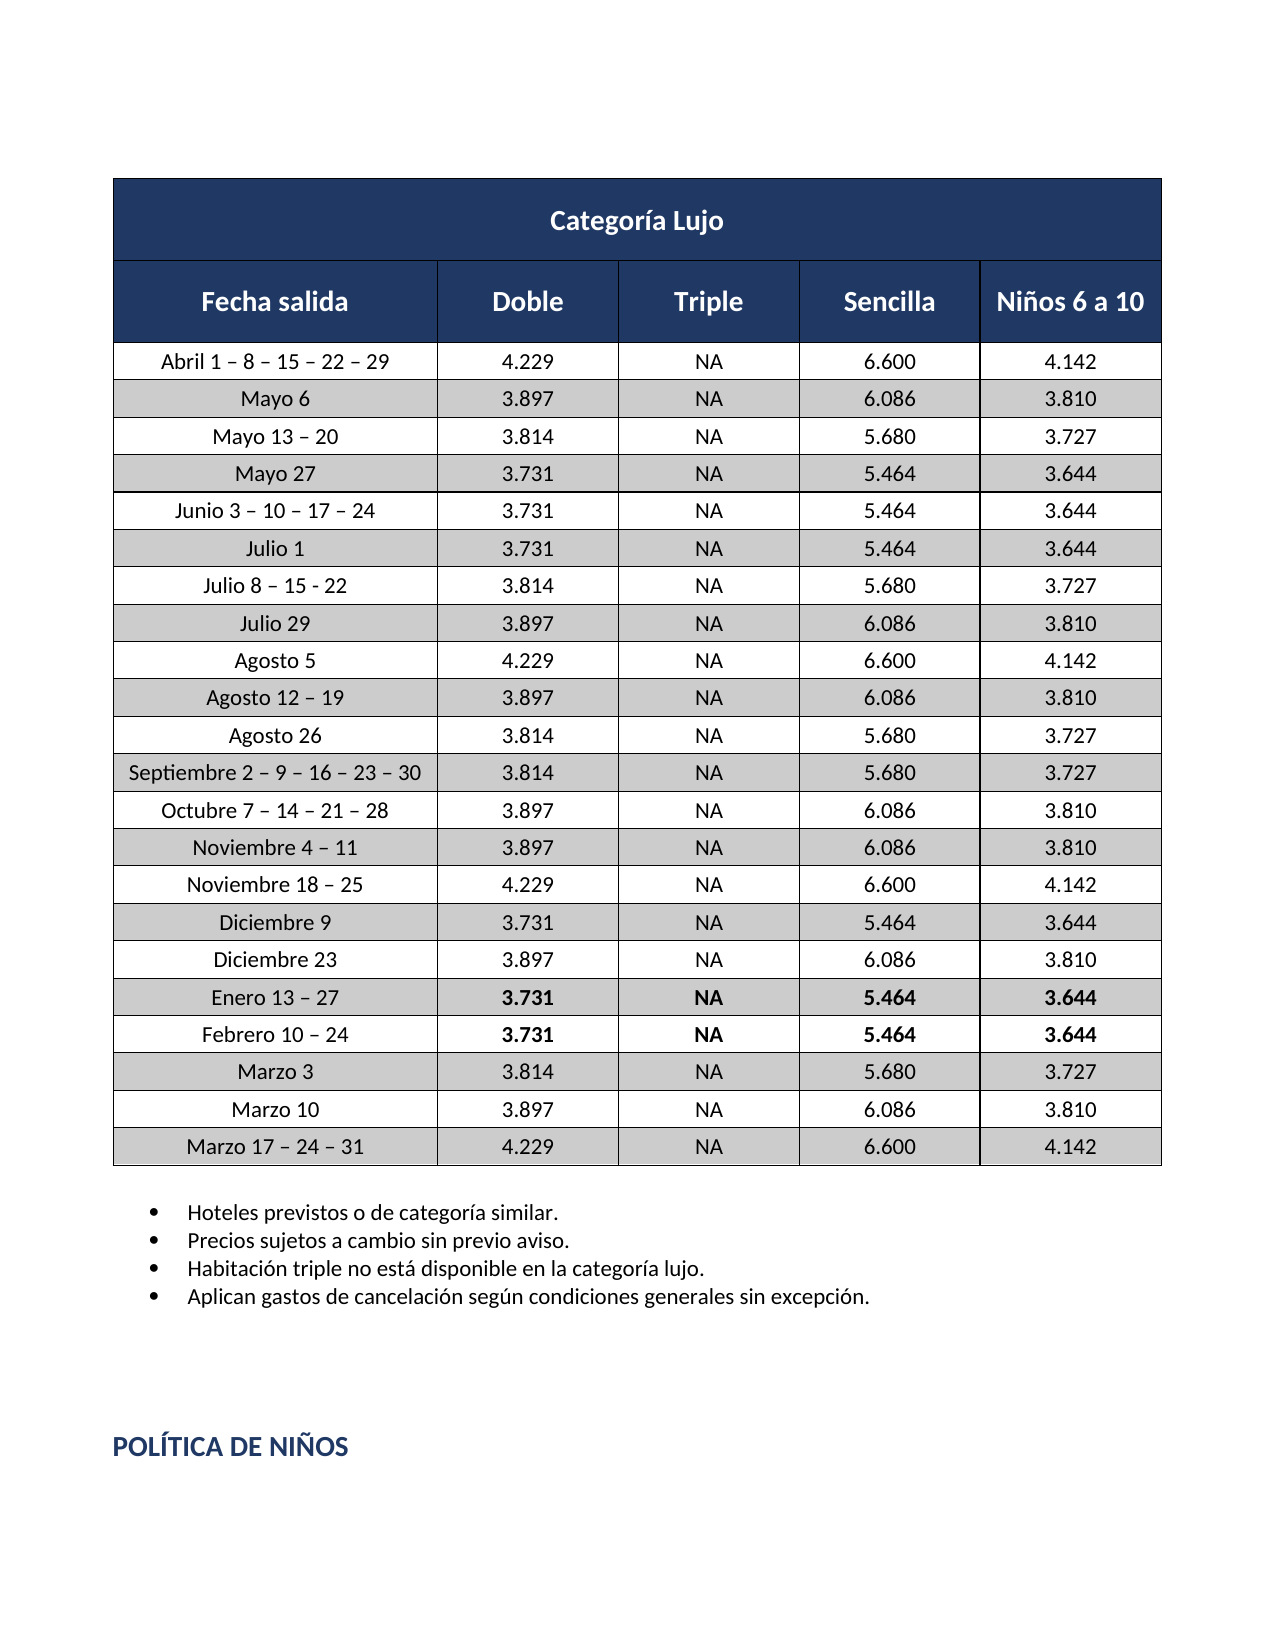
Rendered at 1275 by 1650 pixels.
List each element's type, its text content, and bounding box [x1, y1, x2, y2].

table_cell 6.600 [800, 866, 979, 903]
table_cell 3.644 [981, 455, 1161, 491]
text Aplican gastos de cancelación según condiciones generales sin excepción. [150, 1282, 1162, 1310]
table_cell 3.810 [981, 829, 1161, 865]
table_cell 3.810 [981, 679, 1161, 716]
table_cell 6.086 [800, 829, 979, 865]
table_cell 5.464 [800, 904, 979, 940]
table_cell 6.086 [800, 941, 979, 977]
table_cell 5.464 [800, 455, 979, 491]
table_cell Julio 8 – 15 - 22 [114, 567, 437, 603]
table_cell 6.086 [800, 792, 979, 828]
table_cell 3.727 [981, 717, 1161, 753]
table_cell Septiembre 2 – 9 – 16 – 23 – 30 [114, 754, 437, 791]
text Hoteles previstos o de categoría similar. [150, 1198, 1162, 1226]
table_cell Mayo 27 [114, 455, 437, 491]
table_cell Octubre 7 – 14 – 21 – 28 [114, 792, 437, 828]
table_cell Fecha salida [114, 261, 437, 342]
table_cell Diciembre 9 [114, 904, 437, 940]
table_cell NA [619, 380, 799, 417]
table_cell NA [619, 679, 799, 716]
table_cell 3.731 [438, 979, 618, 1015]
table_cell 6.086 [800, 679, 979, 716]
table_cell Agosto 26 [114, 717, 437, 753]
table_cell NA [619, 530, 799, 566]
table_cell Agosto 12 – 19 [114, 679, 437, 716]
table_cell Marzo 3 [114, 1053, 437, 1090]
table_cell 3.897 [438, 605, 618, 641]
table_cell 3.814 [438, 418, 618, 454]
table_cell 5.680 [800, 1053, 979, 1090]
table_cell NA [619, 754, 799, 791]
table_cell NA [619, 567, 799, 603]
table_cell Febrero 10 – 24 [114, 1016, 437, 1052]
table_cell 6.086 [800, 1091, 979, 1127]
table_cell 3.897 [438, 1091, 618, 1127]
table_cell 3.644 [981, 493, 1161, 529]
table_cell 6.600 [800, 343, 979, 379]
table_cell 3.727 [981, 754, 1161, 791]
table_cell 3.897 [438, 941, 618, 977]
table_cell 5.680 [800, 754, 979, 791]
table_cell 3.814 [438, 567, 618, 603]
table_cell 5.680 [800, 717, 979, 753]
table_cell 3.731 [438, 904, 618, 940]
table_cell Niños 6 a 10 [981, 261, 1161, 342]
table_cell 4.229 [438, 866, 618, 903]
table_cell 3.897 [438, 679, 618, 716]
table_cell 6.086 [800, 380, 979, 417]
table_cell NA [619, 979, 799, 1015]
table_cell 3.644 [981, 530, 1161, 566]
table_cell NA [619, 1091, 799, 1127]
table_cell 3.727 [981, 418, 1161, 454]
table_cell Junio 3 – 10 – 17 – 24 [114, 493, 437, 529]
table_cell NA [619, 642, 799, 678]
table_cell 3.814 [438, 717, 618, 753]
table_cell NA [619, 904, 799, 940]
table_cell Julio 1 [114, 530, 437, 566]
table_cell Diciembre 23 [114, 941, 437, 977]
table_cell Sencilla [800, 261, 979, 342]
table_cell 6.600 [800, 642, 979, 678]
table_cell 3.731 [438, 530, 618, 566]
table_cell 3.810 [981, 941, 1161, 977]
table_cell 3.644 [981, 904, 1161, 940]
table_cell Doble [438, 261, 618, 342]
table_cell Julio 29 [114, 605, 437, 641]
table_cell 4.142 [981, 1128, 1161, 1164]
text Precios sujetos a cambio sin previo aviso. [150, 1226, 1162, 1254]
table_cell 6.086 [800, 605, 979, 641]
table_cell 5.680 [800, 418, 979, 454]
table_cell 5.464 [800, 979, 979, 1015]
table_cell Triple [619, 261, 799, 342]
table_cell 4.142 [981, 866, 1161, 903]
table_cell 3.810 [981, 792, 1161, 828]
table_cell 3.731 [438, 493, 618, 529]
table_cell NA [619, 493, 799, 529]
table_cell 4.229 [438, 642, 618, 678]
table_cell 4.142 [981, 343, 1161, 379]
table_cell NA [619, 455, 799, 491]
table_cell 3.810 [981, 605, 1161, 641]
table_cell 3.814 [438, 1053, 618, 1090]
table_cell Noviembre 18 – 25 [114, 866, 437, 903]
table_cell NA [619, 1053, 799, 1090]
table_cell NA [619, 343, 799, 379]
table_cell NA [619, 1016, 799, 1052]
table_cell NA [619, 717, 799, 753]
text POLÍTICA DE NIÑOS [112, 1428, 1162, 1463]
table_cell 6.600 [800, 1128, 979, 1164]
text Habitación triple no está disponible en la categoría lujo. [150, 1254, 1162, 1282]
table_cell Marzo 10 [114, 1091, 437, 1127]
table_cell NA [619, 1128, 799, 1164]
table_cell Mayo 6 [114, 380, 437, 417]
table_cell 3.644 [981, 1016, 1161, 1052]
table_cell Marzo 17 – 24 – 31 [114, 1128, 437, 1164]
table_cell NA [619, 605, 799, 641]
table_cell 3.731 [438, 455, 618, 491]
table_cell NA [619, 941, 799, 977]
table_cell 3.727 [981, 1053, 1161, 1090]
table_cell Noviembre 4 – 11 [114, 829, 437, 865]
table_cell Agosto 5 [114, 642, 437, 678]
table_cell 5.680 [800, 567, 979, 603]
table_cell NA [619, 792, 799, 828]
table_cell 3.810 [981, 380, 1161, 417]
table_cell 3.727 [981, 567, 1161, 603]
table_cell 5.464 [800, 1016, 979, 1052]
table_cell NA [619, 418, 799, 454]
table_cell 3.731 [438, 1016, 618, 1052]
table_cell 3.814 [438, 754, 618, 791]
table_cell 5.464 [800, 493, 979, 529]
table_cell 4.229 [438, 343, 618, 379]
table_cell 4.142 [981, 642, 1161, 678]
table_cell 5.464 [800, 530, 979, 566]
table_cell NA [619, 829, 799, 865]
table_header Categoría Lujo [114, 179, 1161, 260]
table_cell 3.897 [438, 792, 618, 828]
table_cell 4.229 [438, 1128, 618, 1164]
table_cell 3.897 [438, 380, 618, 417]
table_cell NA [619, 866, 799, 903]
table_cell Abril 1 – 8 – 15 – 22 – 29 [114, 343, 437, 379]
table_cell 3.810 [981, 1091, 1161, 1127]
table_cell 3.897 [438, 829, 618, 865]
table_cell Enero 13 – 27 [114, 979, 437, 1015]
table_cell Mayo 13 – 20 [114, 418, 437, 454]
table_cell 3.644 [981, 979, 1161, 1015]
